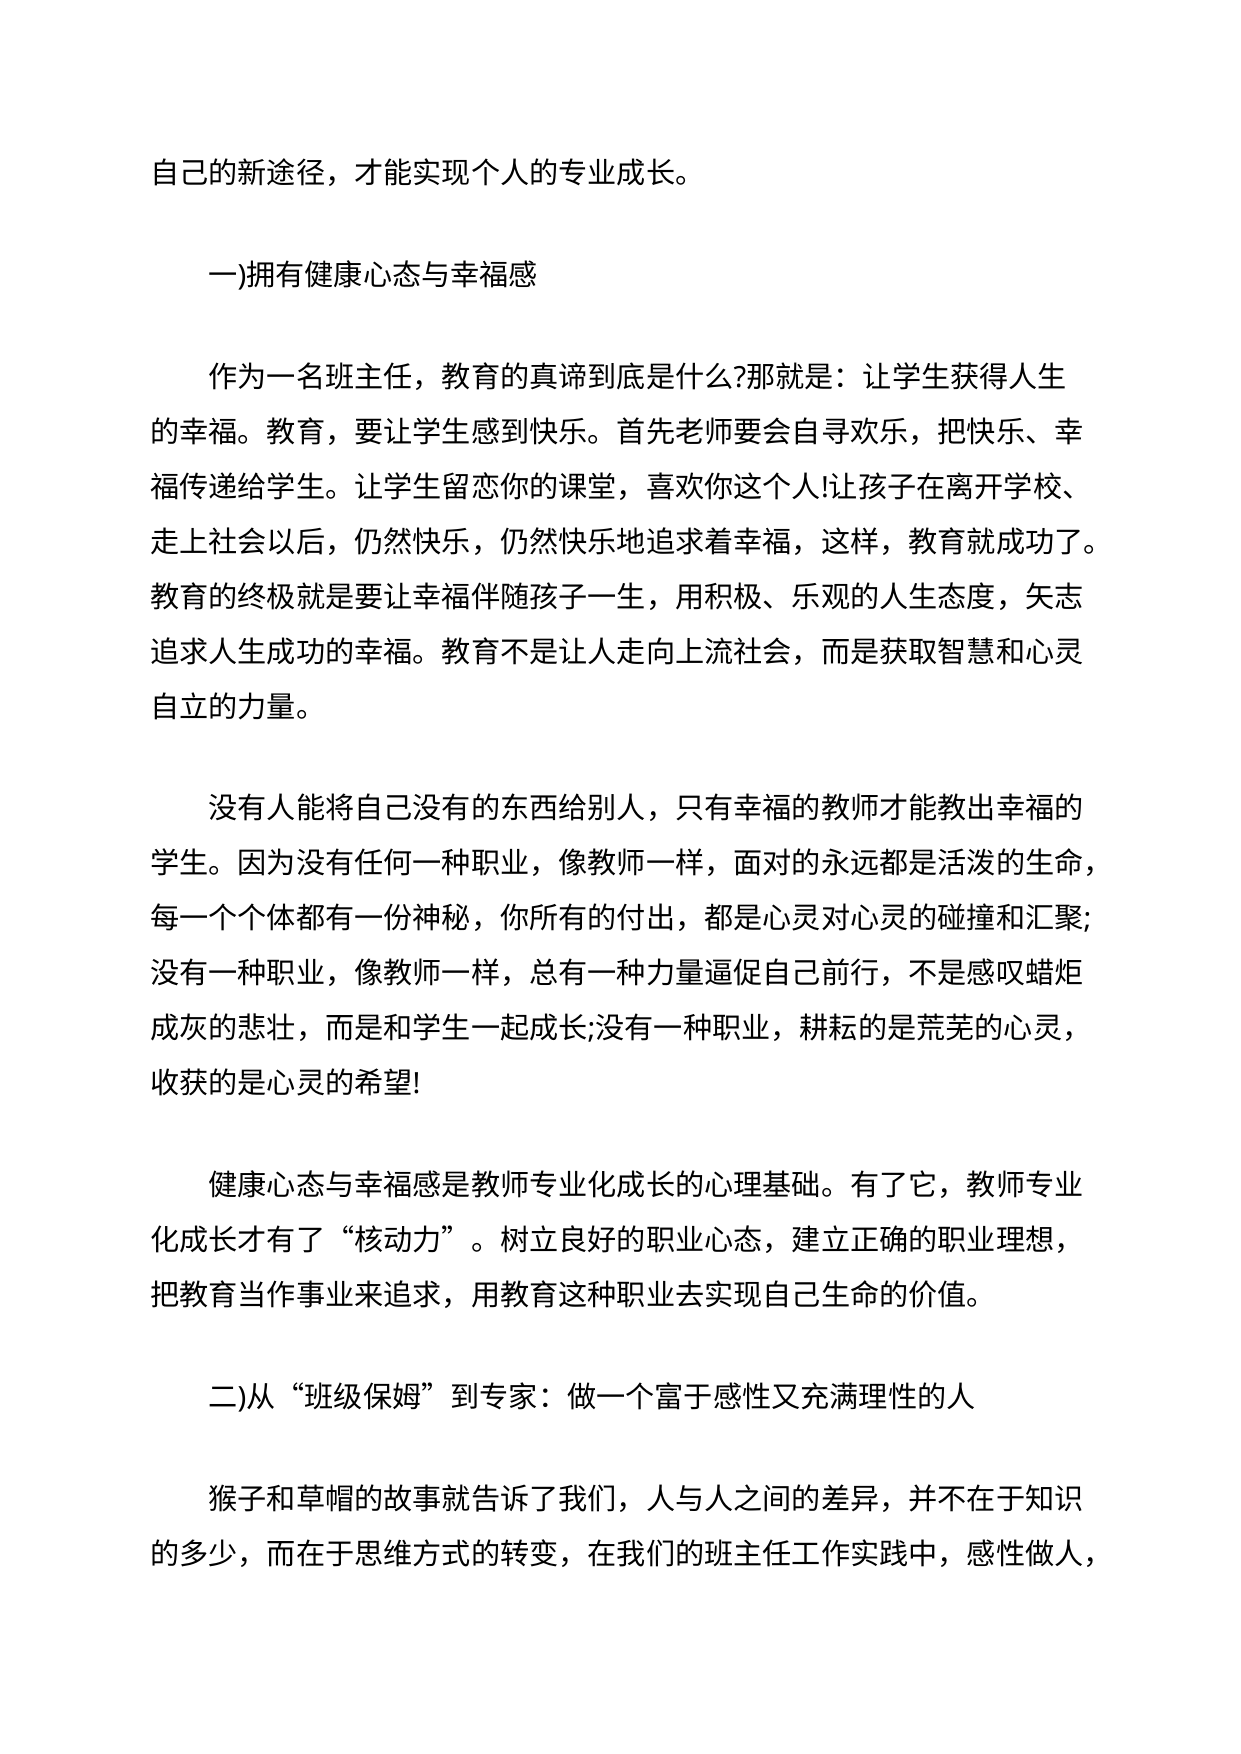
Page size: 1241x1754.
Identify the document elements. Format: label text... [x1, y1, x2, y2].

text 没有人能将自己没有的东西给别人，只有幸福的教师才能教出幸福的学生。因为没有任何一种职业，像教师一样，面对的永远都是活泼的生命，每一个个体都有一份神秘，你所有的付出，都是心灵对心灵的碰撞和汇聚;没有一种职业，像教师一样，总有一种力量逼促自己前行，不是感叹蜡炬成灰的悲壮，而是和学生一起成长;没有一种职业，耕耘的是荒芜的心灵，收获的是心灵的希望! [150, 785, 1090, 1102]
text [150, 1475, 1090, 1572]
text 作为一名班主任，教育的真谛到底是什么?那就是：让学生获得人生的幸福。教育，要让学生感到快乐。首先老师要会自寻欢乐，把快乐、幸福传递给学生。让学生留恋你的课堂，喜欢你这个人!让孩子在离开学校、走上社会以后，仍然快乐，仍然快乐地追求着幸福，这样，教育就成功了。教育的终极就是要让幸福伴随孩子一生，用积极、乐观的人生态度，矢志追求人生成功的幸福。教育不是让人走向上流社会，而是获取智慧和心灵自立的力量。 [150, 354, 1090, 726]
text 二)从“班级保姆”到专家：做一个富于感性又充满理性的人 [150, 1373, 1090, 1416]
text 一)拥有健康心态与幸福感 [150, 252, 1090, 294]
text 健康心态与幸福感是教师专业化成长的心理基础。有了它，教师专业化成长才有了“核动力”。树立良好的职业心态，建立正确的职业理想，把教育当作事业来追求，用教育这种职业去实现自己生命的价值。 [150, 1162, 1090, 1314]
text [150, 150, 1090, 192]
